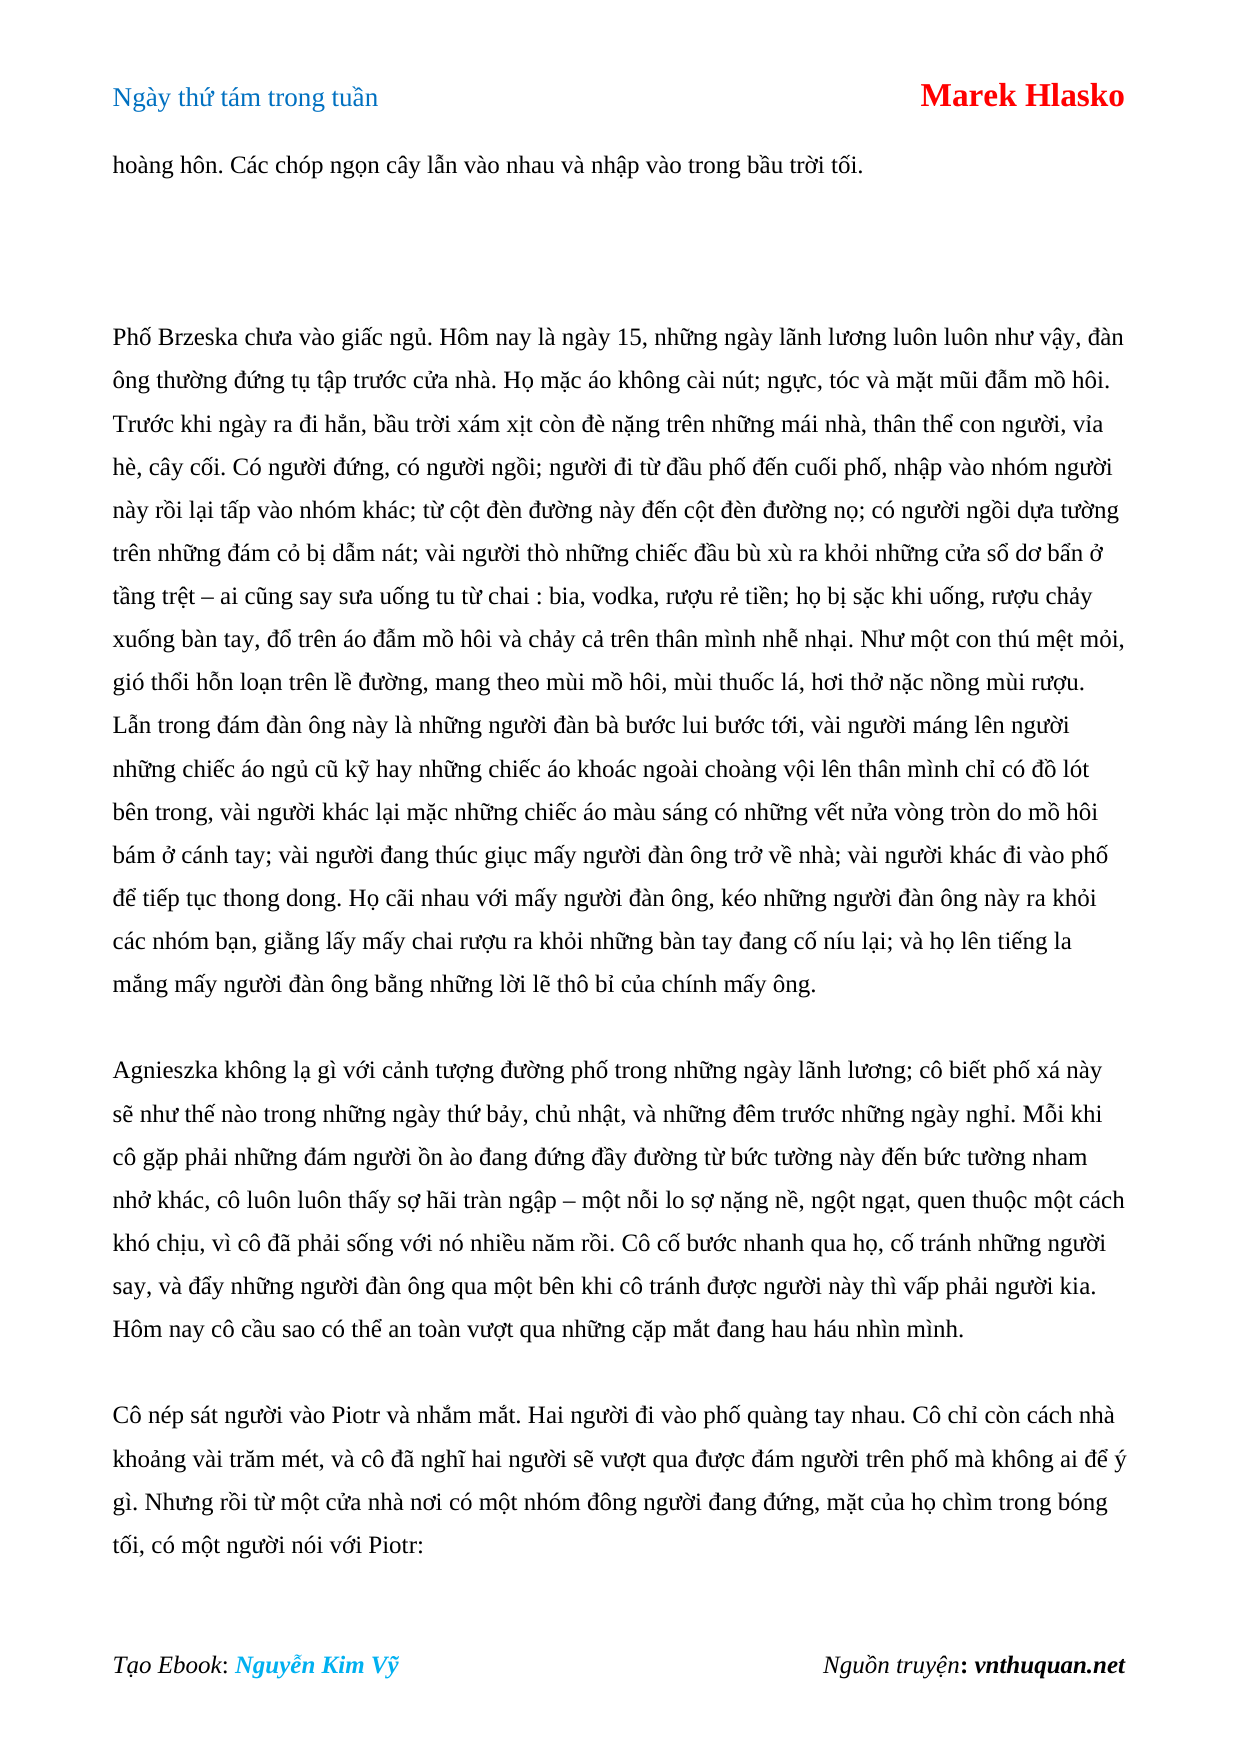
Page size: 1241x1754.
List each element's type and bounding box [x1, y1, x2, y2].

text [112, 150, 1128, 1602]
